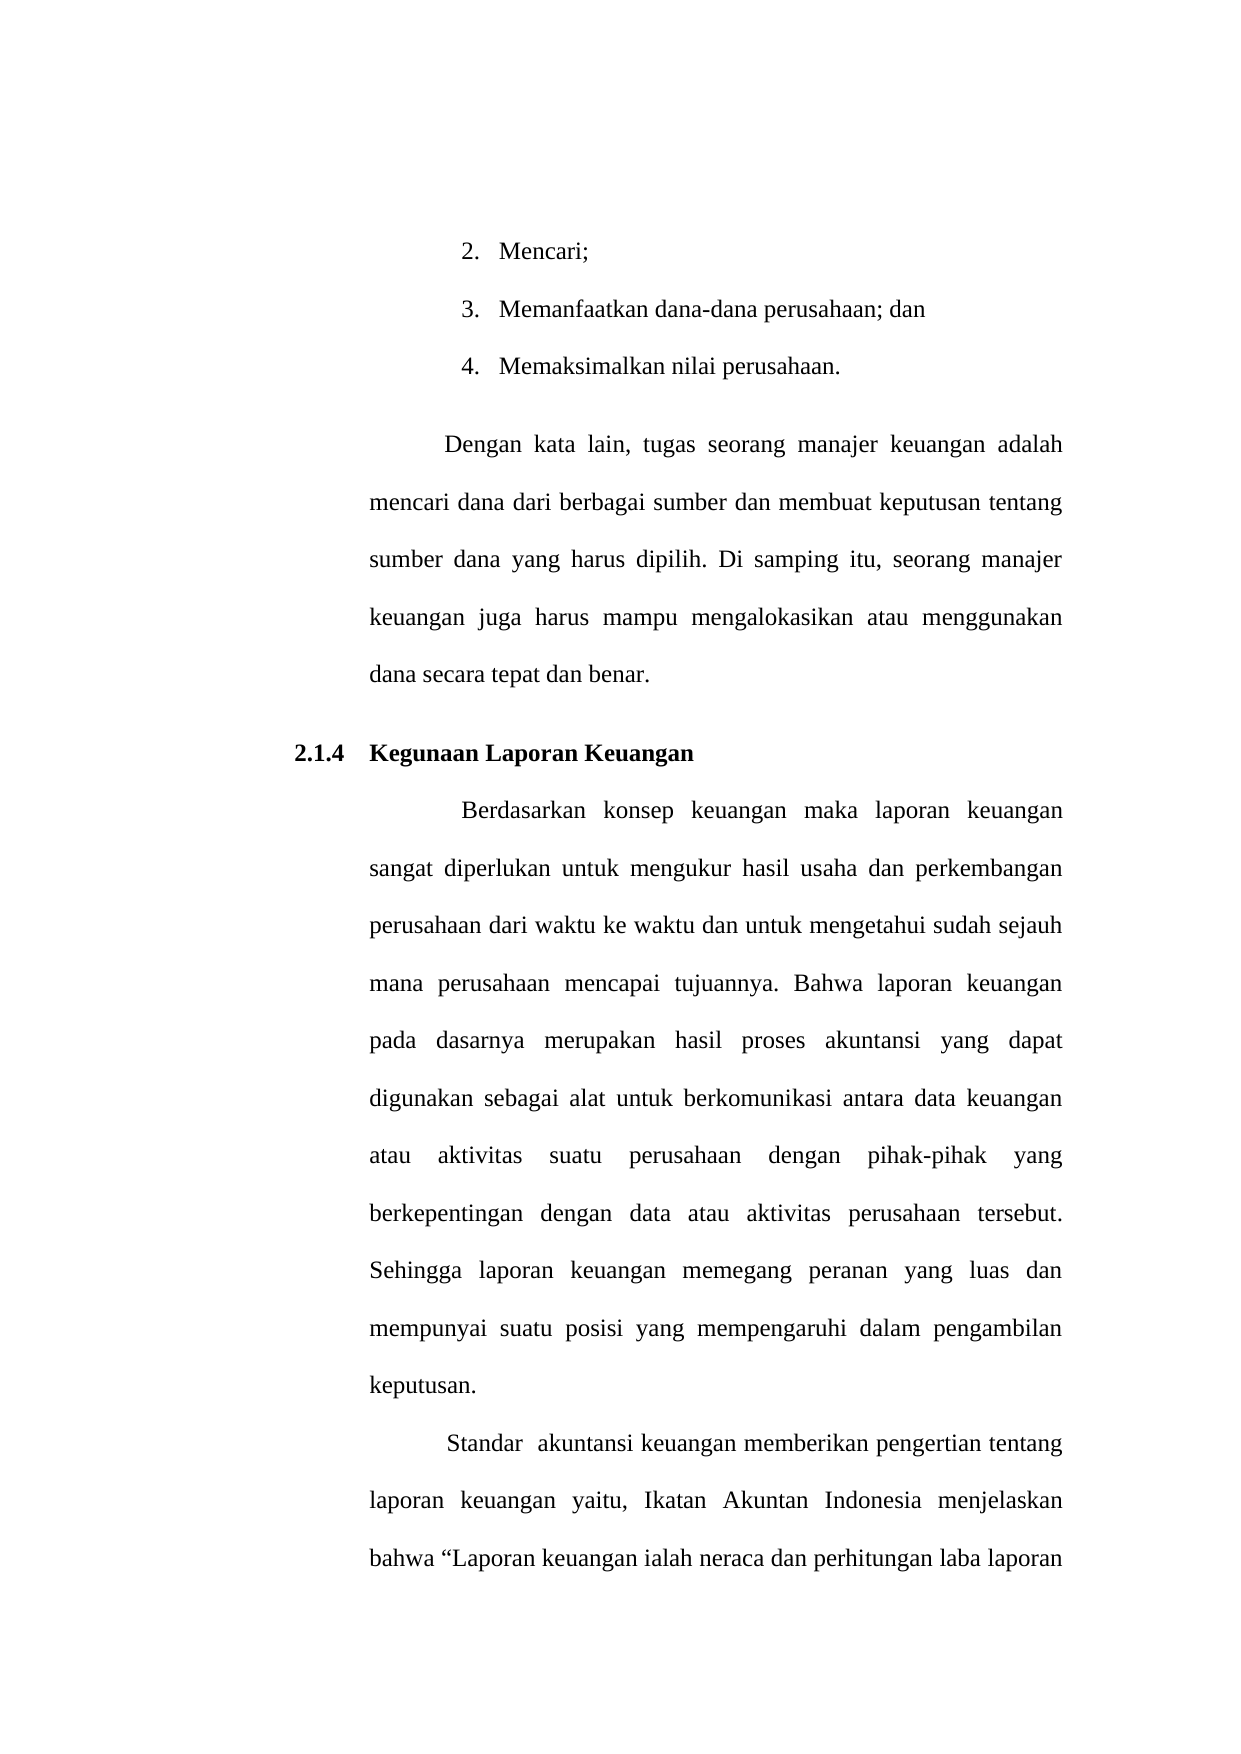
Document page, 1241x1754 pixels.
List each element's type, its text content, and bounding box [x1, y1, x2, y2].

list Berdasarkan konsep keuangan maka laporan keuangan sangat diperlukan untuk mengukur hasil usaha dan perkembangan perusahaan dari waktu ke waktu dan untuk mengetahui sudah sejauh mana perusahaan mencapai tujuannya. Bahwa laporan keuangan pada dasarnya merupakan hasil proses akuntansi yang dapat digunakan sebagai alat untuk berkomunikasi antara data keuangan atau aktivitas suatu perusahaan dengan pihak-pihak yang berkepentingan dengan data atau aktivitas perusahaan tersebut. Sehingga laporan keuangan memegang peranan yang luas dan mempunyai suatu posisi yang mempengaruhi dalam pengambilan keputusan. [369, 795, 1063, 1399]
list Memanfaatkan dana-dana perusahaan; dan [461, 294, 1063, 322]
list Mencari; [461, 236, 1063, 265]
text Dengan kata lain, tugas seorang manajer keuangan adalah mencari dana dari berbagai sumber dan membuat keputusan tentang sumber dana yang harus dipilih. Di samping itu, seorang manajer keuangan juga harus mampu mengalokasikan atau menggunakan dana secara tepat dan benar. [369, 429, 1063, 688]
list Memaksimalkan nilai perusahaan. [461, 351, 1063, 380]
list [369, 1428, 1063, 1572]
subtitle Kegunaan Laporan Keuangan [294, 738, 1063, 767]
